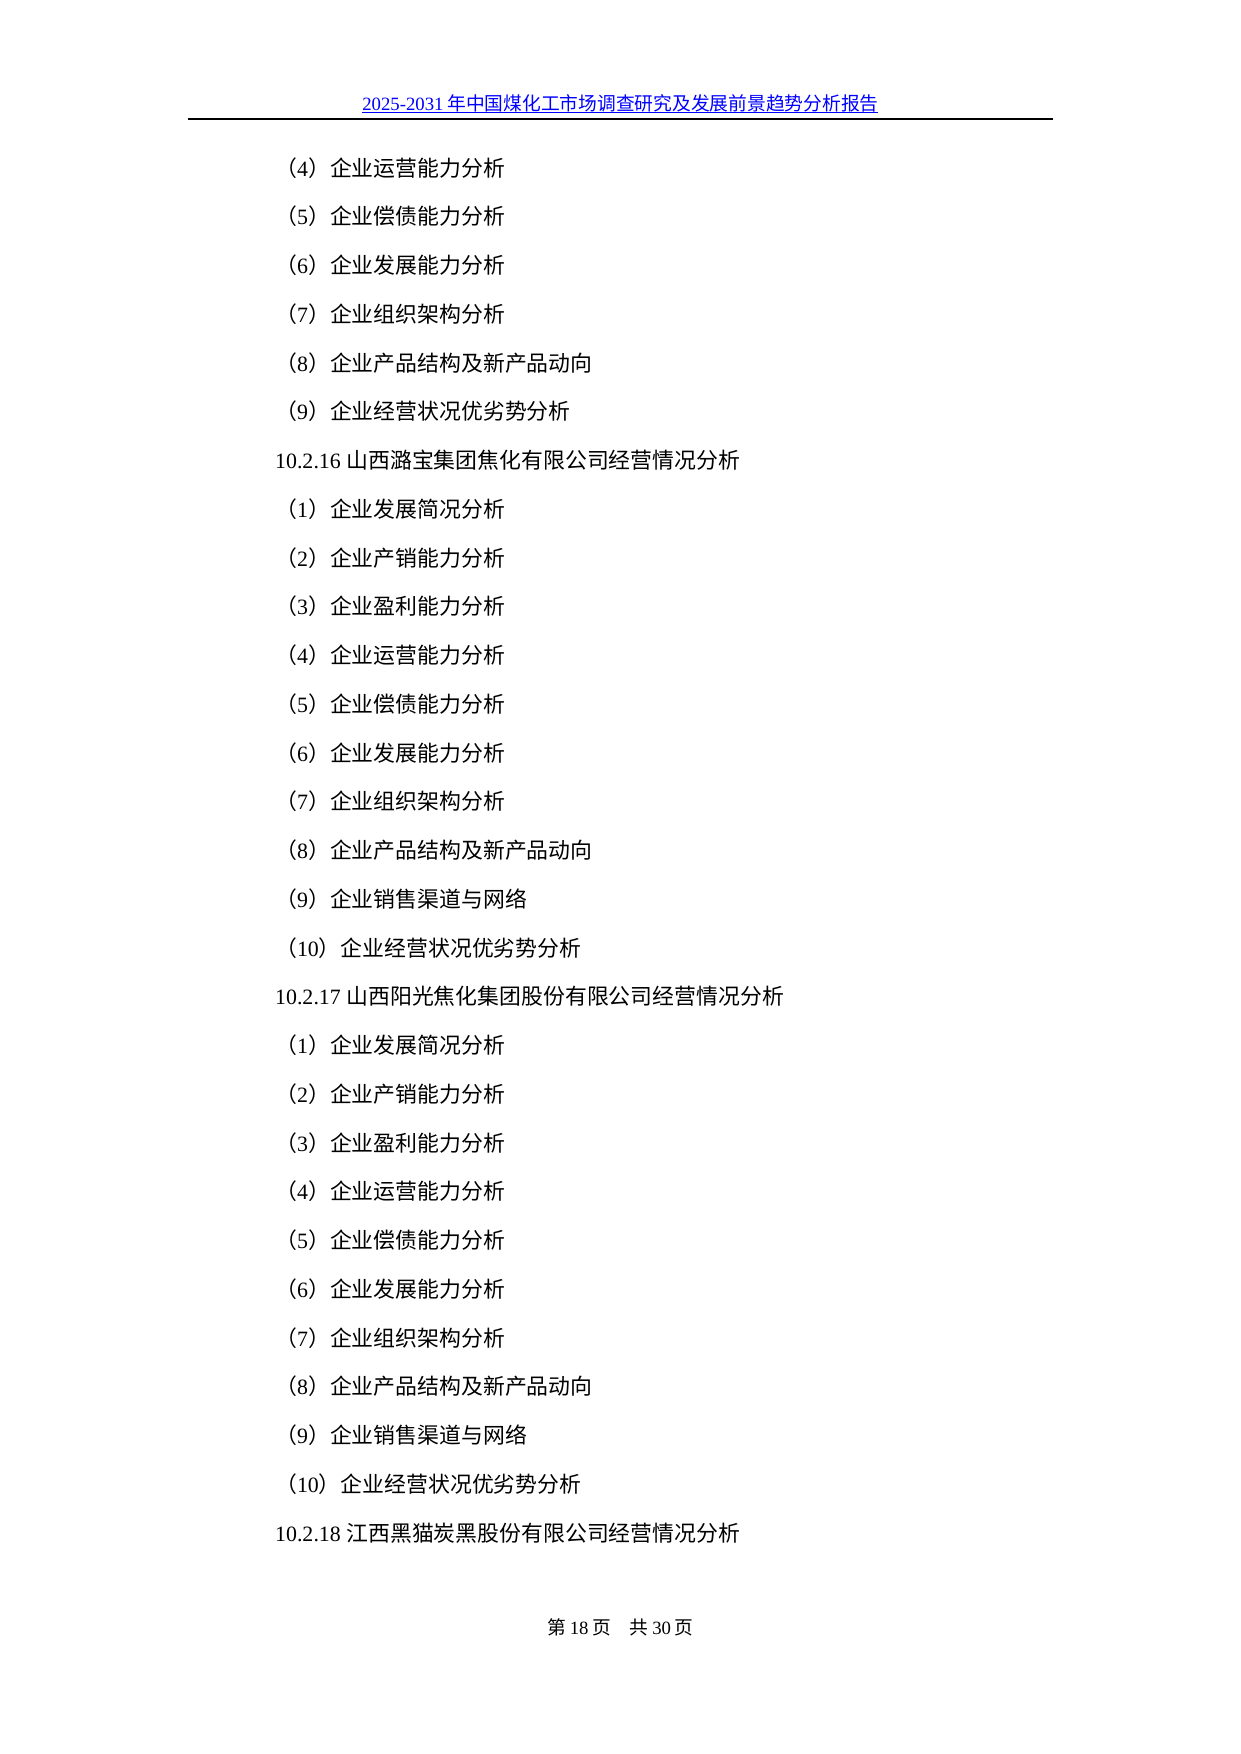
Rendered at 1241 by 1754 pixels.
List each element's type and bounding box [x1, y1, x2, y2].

text [187, 150, 1053, 1548]
